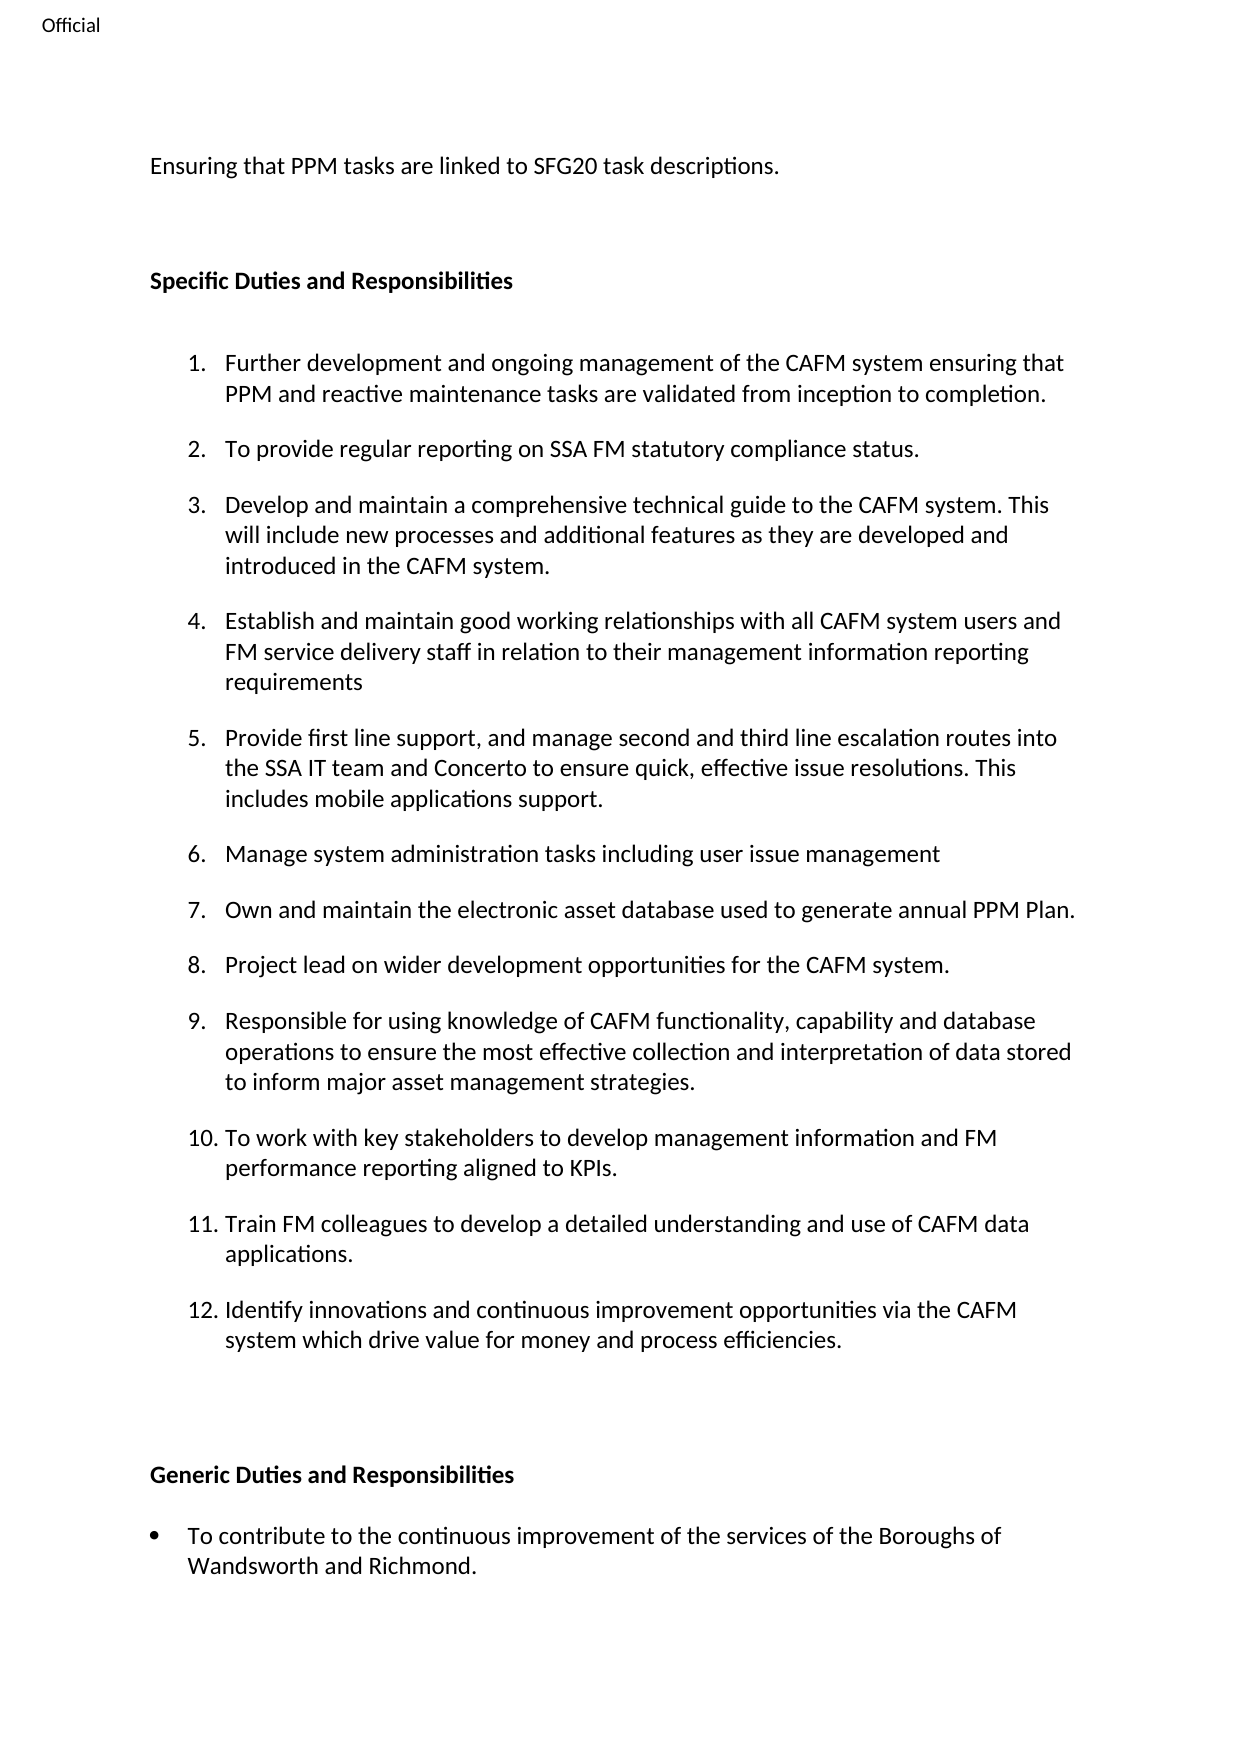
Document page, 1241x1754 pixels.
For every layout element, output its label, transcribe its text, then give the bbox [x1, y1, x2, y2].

list Further development and ongoing management of the CAFM system ensuring that PPM and reactive maintenance tasks are validated from inception to completion. [187, 347, 1090, 408]
list To provide regular reporting on SSA FM statutory compliance status. [187, 433, 1090, 464]
list Own and maintain the electronic asset database used to generate annual PPM Plan. [187, 894, 1090, 925]
list To contribute to the continuous improvement of the services of the Boroughs of Wandsworth and Richmond. [150, 1520, 1090, 1581]
list Responsible for using knowledge of CAFM functionality, capability and database operations to ensure the most effective collection and interpretation of data stored to inform major asset management strategies. [187, 1005, 1090, 1097]
list Identify innovations and continuous improvement opportunities via the CAFM system which drive value for money and process efficiencies. [187, 1294, 1090, 1355]
list Establish and maintain good working relationships with all CAFM system users and FM service delivery staff in relation to their management information reporting requirements [187, 606, 1090, 697]
list Train FM colleagues to develop a detailed understanding and use of CAFM data applications. [187, 1208, 1090, 1269]
list Develop and maintain a comprehensive technical guide to the CAFM system. This will include new processes and additional features as they are developed and introduced in the CAFM system. [187, 489, 1090, 581]
list Provide first line support, and manage second and third line escalation routes into the SSA IT team and Concerto to ensure quick, effective issue resolutions. This includes mobile applications support. [187, 722, 1090, 814]
text Ensuring that PPM tasks are linked to SFG20 task descriptions. [150, 150, 1090, 181]
text Specific Duties and Responsibilities [150, 266, 1090, 296]
list To work with key stakeholders to develop management information and FM performance reporting aligned to KPIs. [187, 1122, 1090, 1183]
text Generic Duties and Responsibilities [150, 1459, 1090, 1489]
list Manage system administration tasks including user issue management [187, 839, 1090, 869]
list Project lead on wider development opportunities for the CAFM system. [187, 950, 1090, 980]
